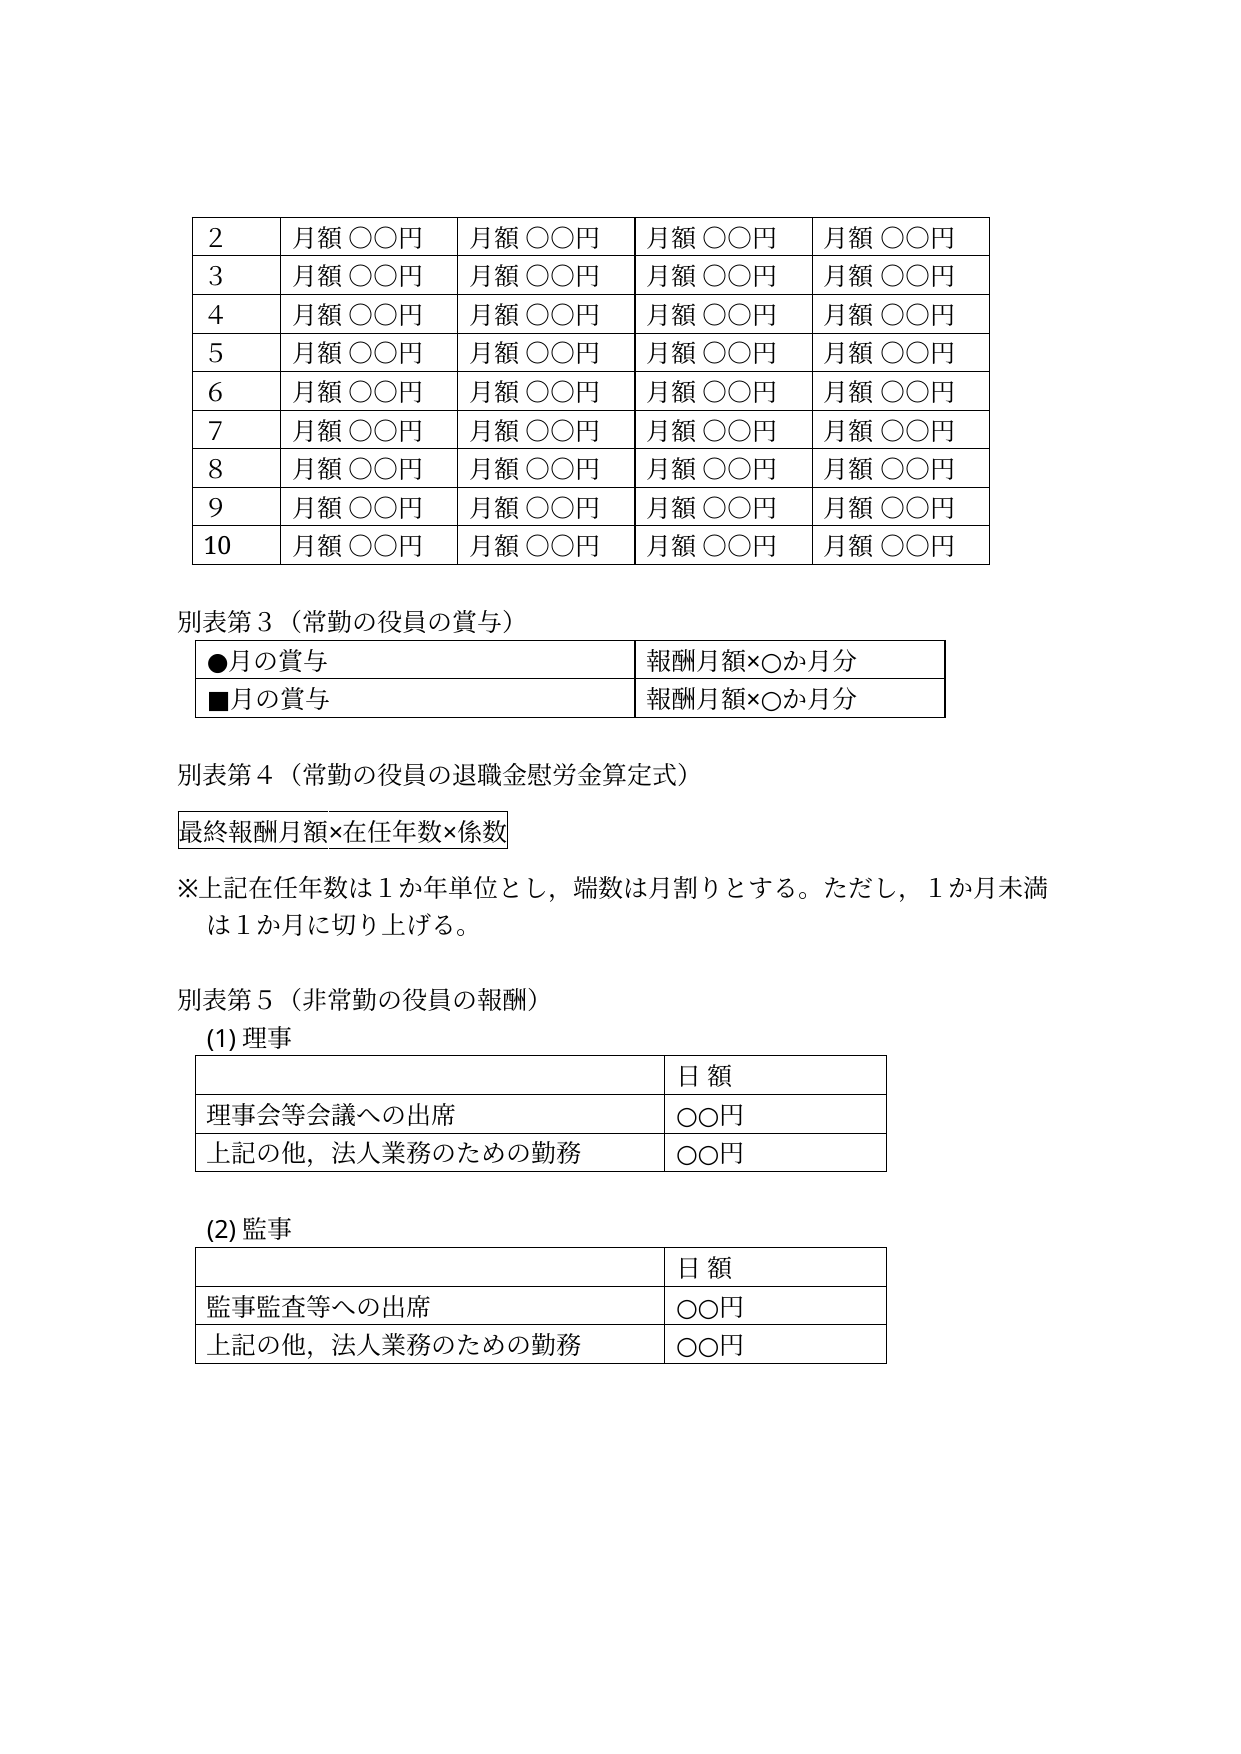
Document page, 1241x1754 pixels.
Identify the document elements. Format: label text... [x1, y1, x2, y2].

table_header 日 額 [665, 1248, 886, 1286]
table_cell 監事監査等への出席 [196, 1287, 664, 1324]
text 最終報酬月額×在任年数×係数 [177, 793, 1063, 868]
table_cell 月額 ○○円 [636, 295, 812, 332]
text (2) 監事 [207, 1209, 1063, 1247]
table_cell 理事会等会議への出席 [196, 1095, 664, 1132]
table_cell 月額 ○○円 [281, 218, 457, 255]
table_cell ○○円 [665, 1095, 886, 1132]
table_cell ８ [193, 449, 280, 487]
text 別表第５（非常勤の役員の報酬） [177, 980, 1063, 1018]
table_cell 月額 ○○円 [813, 449, 989, 487]
table_cell 月額 ○○円 [458, 411, 634, 448]
table_cell 月額 ○○円 [813, 526, 989, 564]
table_cell 月額 ○○円 [813, 372, 989, 409]
table_cell 月額 ○○円 [636, 526, 812, 564]
table_cell 月額 ○○円 [458, 526, 634, 564]
table_cell ○○円 [665, 1325, 886, 1363]
table_cell 月額 ○○円 [281, 372, 457, 409]
table_cell ３ [193, 256, 280, 294]
table_cell 10 [193, 526, 280, 564]
table_cell ○○円 [665, 1287, 886, 1324]
table_cell 月額 ○○円 [281, 488, 457, 525]
table_cell ２ [193, 218, 280, 255]
table_cell 月額 ○○円 [636, 256, 812, 294]
table_cell ９ [193, 488, 280, 525]
table_cell 月額 ○○円 [458, 334, 634, 371]
table_cell 月額 ○○円 [458, 488, 634, 525]
table_header 日 額 [665, 1056, 886, 1094]
table_cell ○○円 [665, 1134, 886, 1171]
table_cell 上記の他，法人業務のための勤務 [196, 1134, 664, 1171]
table_header [196, 1056, 664, 1094]
table_cell ４ [193, 295, 280, 332]
table_cell ５ [193, 334, 280, 371]
table_cell 月額 ○○円 [813, 334, 989, 371]
table_cell 月額 ○○円 [281, 334, 457, 371]
table_cell 月額 ○○円 [813, 218, 989, 255]
table_cell 月額 ○○円 [636, 334, 812, 371]
table_cell ６ [193, 372, 280, 409]
table_cell 月額 ○○円 [458, 218, 634, 255]
table_cell 月額 ○○円 [281, 256, 457, 294]
text (1) 理事 [207, 1018, 1063, 1055]
table_cell ■月の賞与 [196, 679, 634, 717]
table_cell 月額 ○○円 [636, 372, 812, 409]
table_cell 月額 ○○円 [636, 488, 812, 525]
table_cell 月額 ○○円 [281, 411, 457, 448]
table_cell 月額 ○○円 [813, 411, 989, 448]
table_cell 月額 ○○円 [813, 488, 989, 525]
table_header ●月の賞与 [196, 641, 634, 678]
table_cell 月額 ○○円 [636, 449, 812, 487]
table_cell 月額 ○○円 [458, 256, 634, 294]
text 別表第３（常勤の役員の賞与） [177, 602, 1063, 640]
table_cell ７ [193, 411, 280, 448]
table_cell 月額 ○○円 [458, 295, 634, 332]
table_cell 月額 ○○円 [281, 449, 457, 487]
table_cell 月額 ○○円 [636, 218, 812, 255]
table_cell 月額 ○○円 [813, 256, 989, 294]
text 別表第４（常勤の役員の退職金慰労金算定式） [177, 755, 1063, 793]
text ※上記在任年数は１か年単位とし，端数は月割りとする。ただし，１か月未満は１か月に切り上げる。 [177, 868, 1063, 943]
table_cell 月額 ○○円 [281, 526, 457, 564]
table_cell 月額 ○○円 [281, 295, 457, 332]
table_cell 報酬月額×○か月分 [636, 679, 944, 717]
table_cell 上記の他，法人業務のための勤務 [196, 1325, 664, 1363]
table_cell 月額 ○○円 [813, 295, 989, 332]
table_cell 月額 ○○円 [636, 411, 812, 448]
table_cell 月額 ○○円 [458, 449, 634, 487]
table_header 報酬月額×○か月分 [636, 641, 944, 678]
table_cell 月額 ○○円 [458, 372, 634, 409]
table_header [196, 1248, 664, 1286]
